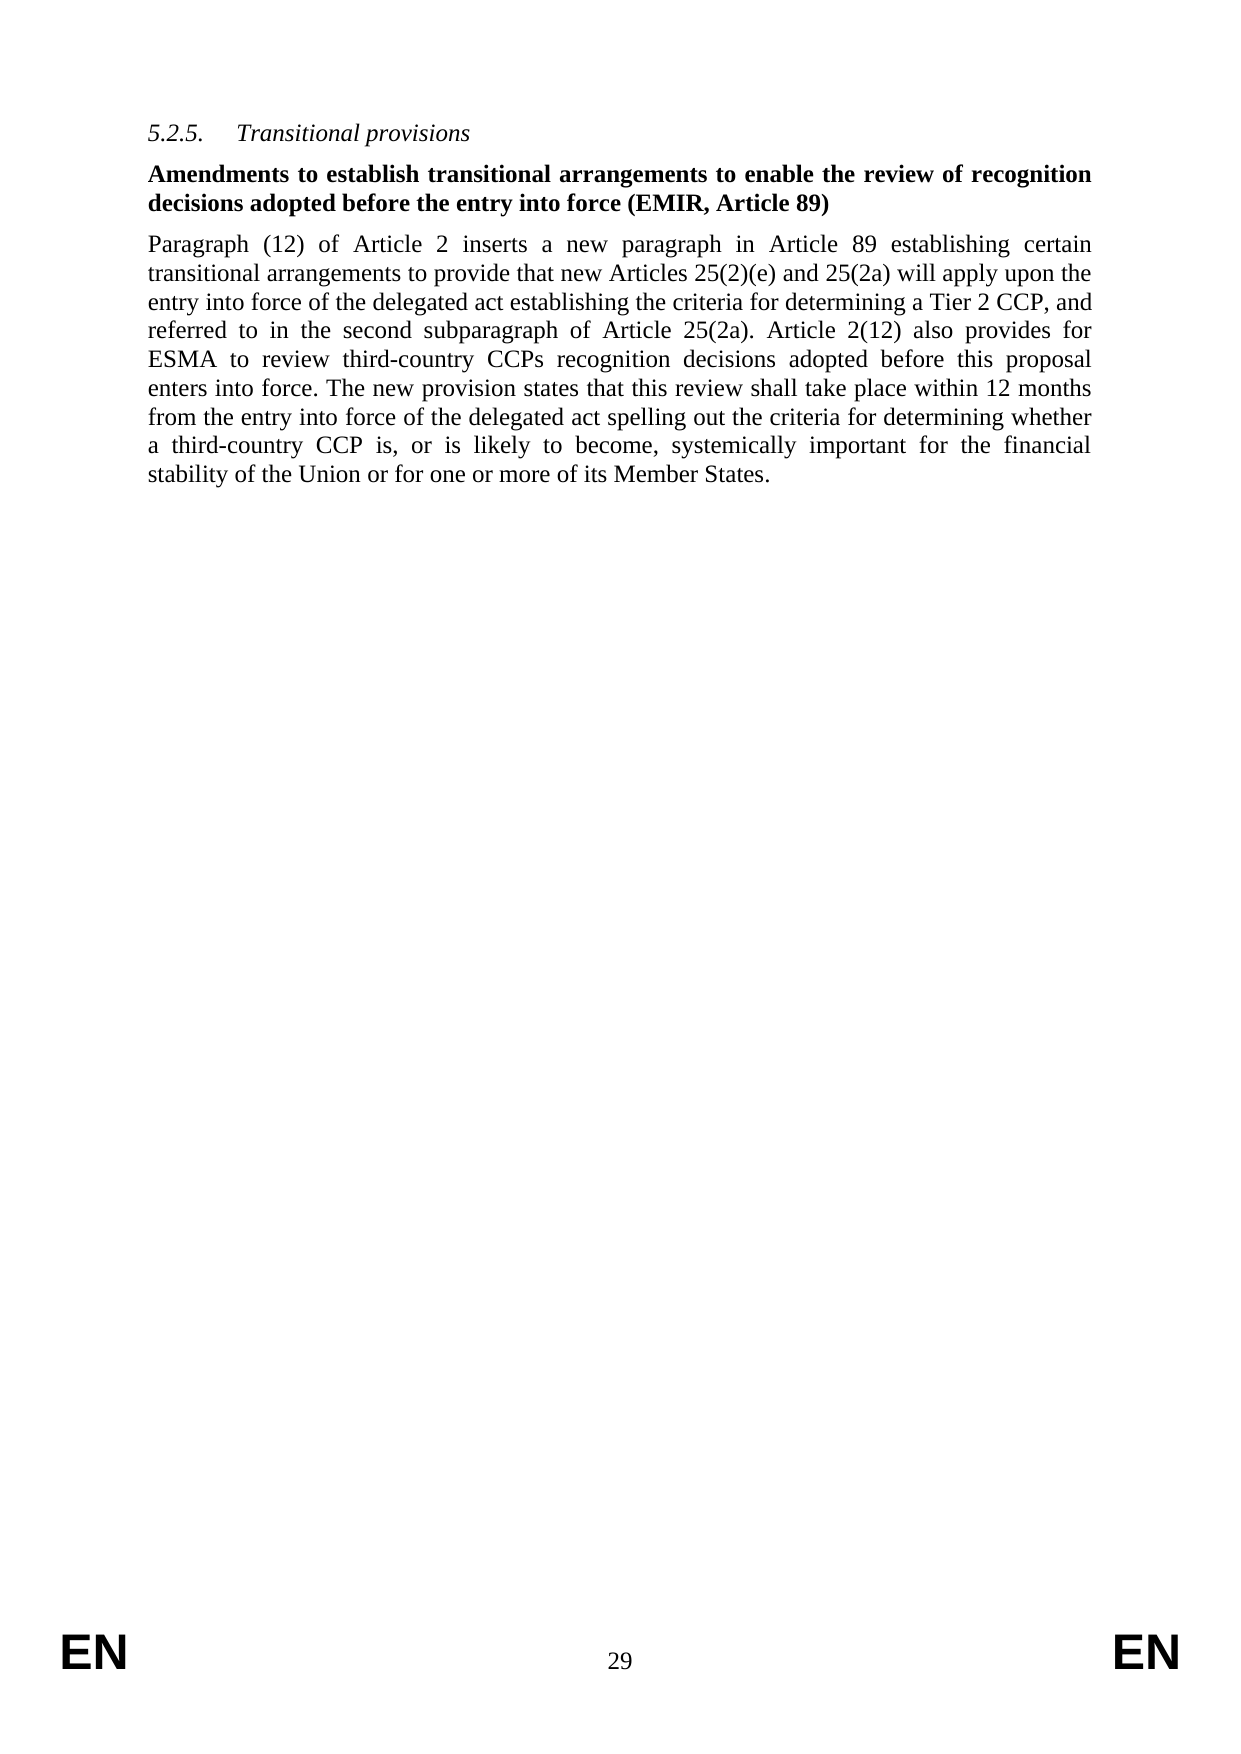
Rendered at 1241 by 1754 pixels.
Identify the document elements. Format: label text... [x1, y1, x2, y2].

text Paragraph (12) of Article 2 inserts a new paragraph in Article 89 establishing certain transitional arrangements to provide that new Articles 25(2)(e) and 25(2a) will apply upon the entry into force of the delegated act establishing the criteria for determining a Tier 2 CCP, and referred to in the second subparagraph of Article 25(2a). Article 2(12) also provides for ESMA to review third-country CCPs recognition decisions adopted before this proposal enters into force. The new provision states that this review shall take place within 12 months from the entry into force of the delegated act spelling out the criteria for determining whether a third-country CCP is, or is likely to become, systemically important for the financial stability of the Union or for one or more of its Member States. [148, 229, 1093, 488]
subtitle 5.2.5. Transitional provisions [148, 118, 1093, 147]
text Amendments to establish transitional arrangements to enable the review of recognition decisions adopted before the entry into force (EMIR, Article 89) [148, 159, 1093, 217]
